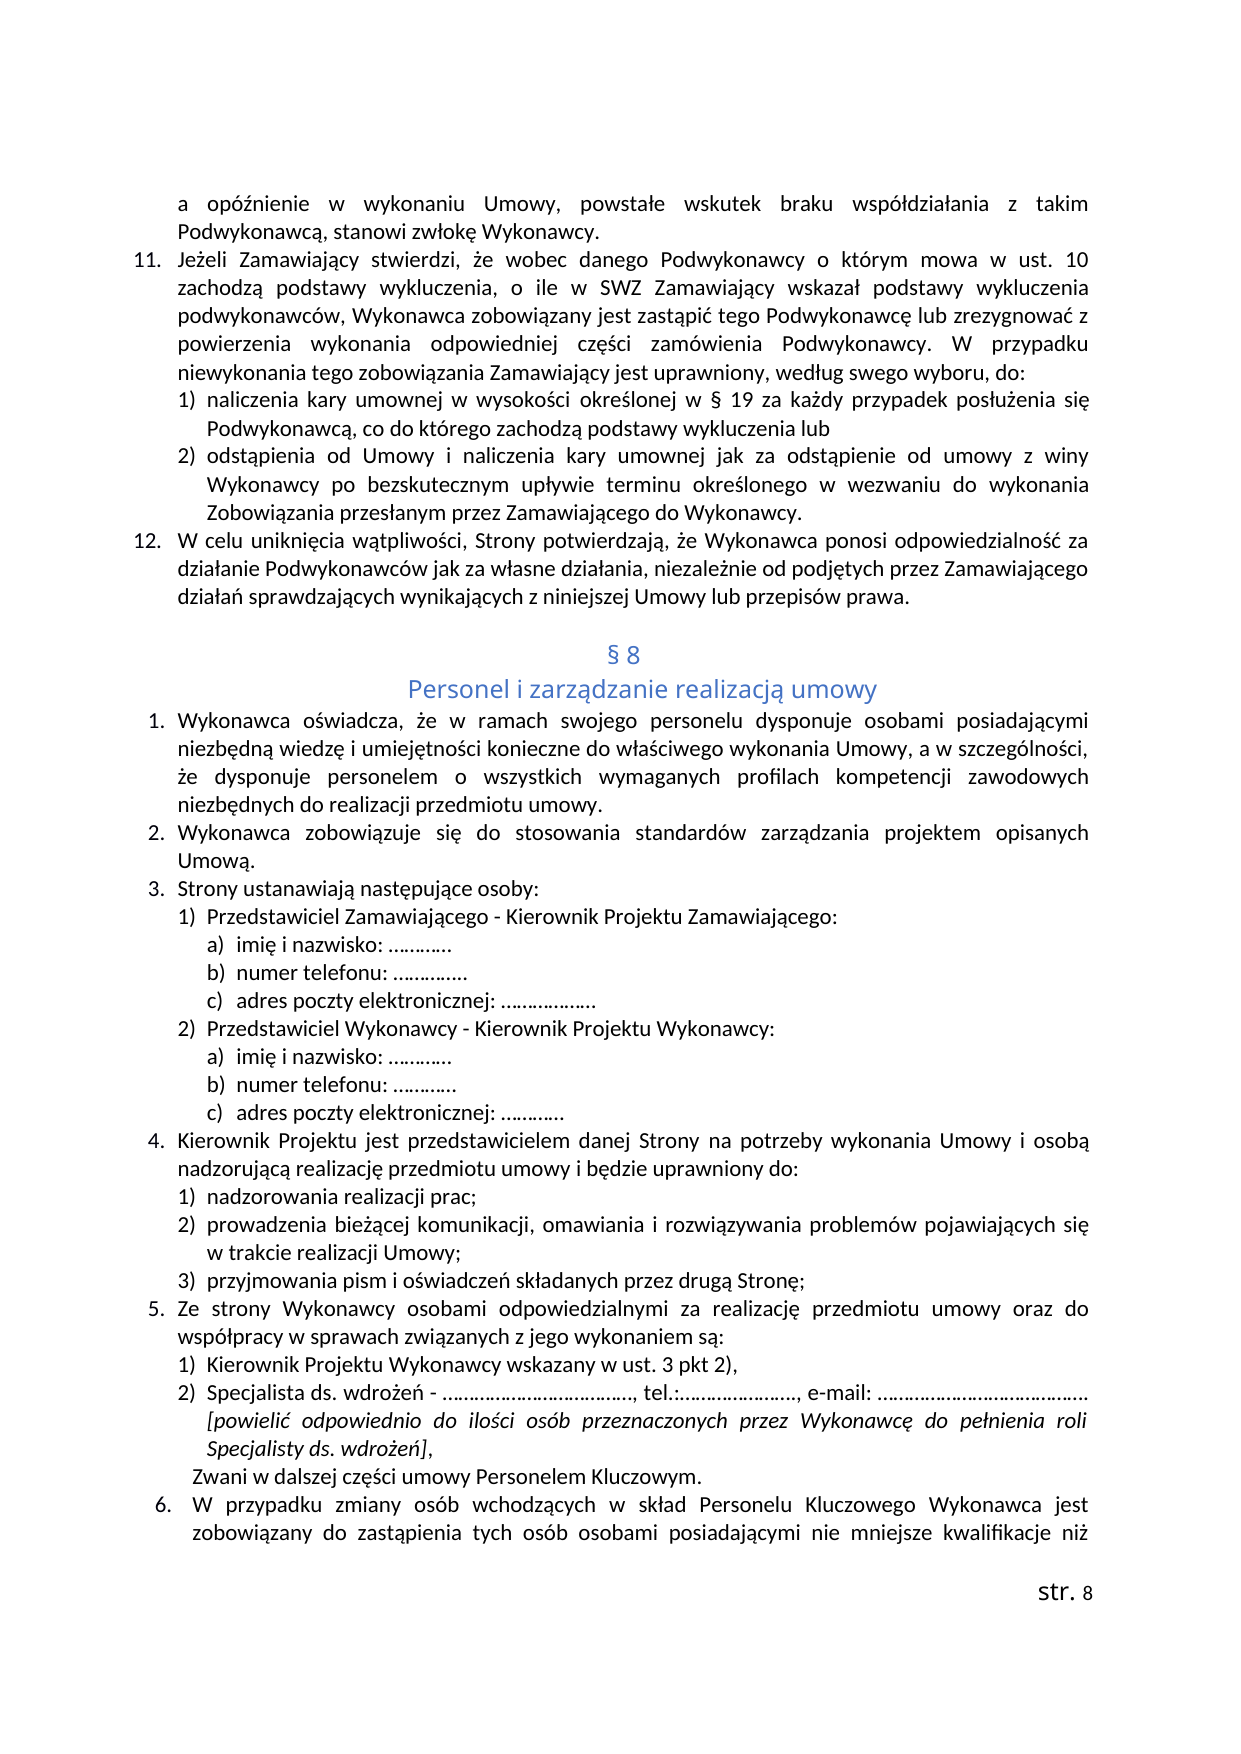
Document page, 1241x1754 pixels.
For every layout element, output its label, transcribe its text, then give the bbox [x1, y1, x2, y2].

list nadzorowania realizacji prac; [177, 1182, 1091, 1210]
list numer telefonu: ………….. [207, 958, 1093, 986]
text Zwani w dalszej części umowy Personelem Kluczowym. [192, 1462, 1091, 1491]
list W celu uniknięcia wątpliwości, Strony potwierdzają, że Wykonawca ponosi odpowiedzialność za działanie Podwykonawców jak za własne działania, niezależnie od podjętych przez Zamawiającego działań sprawdzających wynikających z niniejszej Umowy lub przepisów prawa. [133, 526, 1090, 610]
list przyjmowania pism i oświadczeń składanych przez drugą Stronę; [177, 1266, 1091, 1294]
list Kierownik Projektu Wykonawcy wskazany w ust. 3 pkt 2), [177, 1350, 1091, 1378]
list adres poczty elektronicznej: ………… [207, 1098, 1093, 1126]
list naliczenia kary umownej w wysokości określonej w § 19 za każdy przypadek posłużenia się Podwykonawcą, co do którego zachodzą podstawy wykluczenia lub [177, 386, 1091, 442]
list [154, 1491, 1090, 1547]
list odstąpienia od Umowy i naliczenia kary umownej jak za odstąpienie od umowy z winy Wykonawcy po bezskutecznym upływie terminu określonego w wezwaniu do wykonania Zobowiązania przesłanym przez Zamawiającego do Wykonawcy. [177, 442, 1091, 526]
list imię i nazwisko: ………… [207, 930, 1093, 958]
list Przedstawiciel Zamawiającego - Kierownik Projektu Zamawiającego: [177, 902, 1091, 930]
list imię i nazwisko: ………… [207, 1042, 1093, 1070]
list numer telefonu: ………… [207, 1070, 1093, 1098]
list Jeżeli Zamawiający stwierdzi, że wobec danego Podwykonawcy o którym mowa w ust. 10 zachodzą podstawy wykluczenia, o ile w SWZ Zamawiający wskazał podstawy wykluczenia podwykonawców, Wykonawca zobowiązany jest zastąpić tego Podwykonawcę lub zrezygnować z powierzenia wykonania odpowiedniej części zamówienia Podwykonawcy. W przypadku niewykonania tego zobowiązania Zamawiający jest uprawniony, według swego wyboru, do: [133, 246, 1090, 386]
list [133, 189, 1090, 246]
list Strony ustanawiają następujące osoby: [148, 874, 1090, 902]
list Wykonawca oświadcza, że w ramach swojego personelu dysponuje osobami posiadającymi niezbędną wiedzę i umiejętności konieczne do właściwego wykonania Umowy, a w szczególności, że dysponuje personelem o wszystkich wymaganych profilach kompetencji zawodowych niezbędnych do realizacji przedmiotu umowy. [148, 706, 1090, 818]
list adres poczty elektronicznej: ……………… [207, 986, 1093, 1014]
list Specjalista ds. wdrożeń - ………………………………, tel.:…………………., e-mail: …………………………………. [powielić odpowiednio do ilości osób przeznaczonych przez Wykonawcę do pełnienia roli Specjalisty ds. wdrożeń], [177, 1378, 1091, 1462]
list Ze strony Wykonawcy osobami odpowiedzialnymi za realizację przedmiotu umowy oraz do współpracy w sprawach związanych z jego wykonaniem są: [148, 1294, 1090, 1350]
list Wykonawca zobowiązuje się do stosowania standardów zarządzania projektem opisanych Umową. [148, 818, 1090, 874]
list Przedstawiciel Wykonawcy - Kierownik Projektu Wykonawcy: [177, 1014, 1091, 1042]
list Kierownik Projektu jest przedstawicielem danej Strony na potrzeby wykonania Umowy i osobą nadzorującą realizację przedmiotu umowy i będzie uprawniony do: [148, 1126, 1090, 1182]
subtitle § 8 Personel i zarządzanie realizacją umowy [154, 638, 1093, 706]
list prowadzenia bieżącej komunikacji, omawiania i rozwiązywania problemów pojawiających się w trakcie realizacji Umowy; [177, 1210, 1091, 1266]
